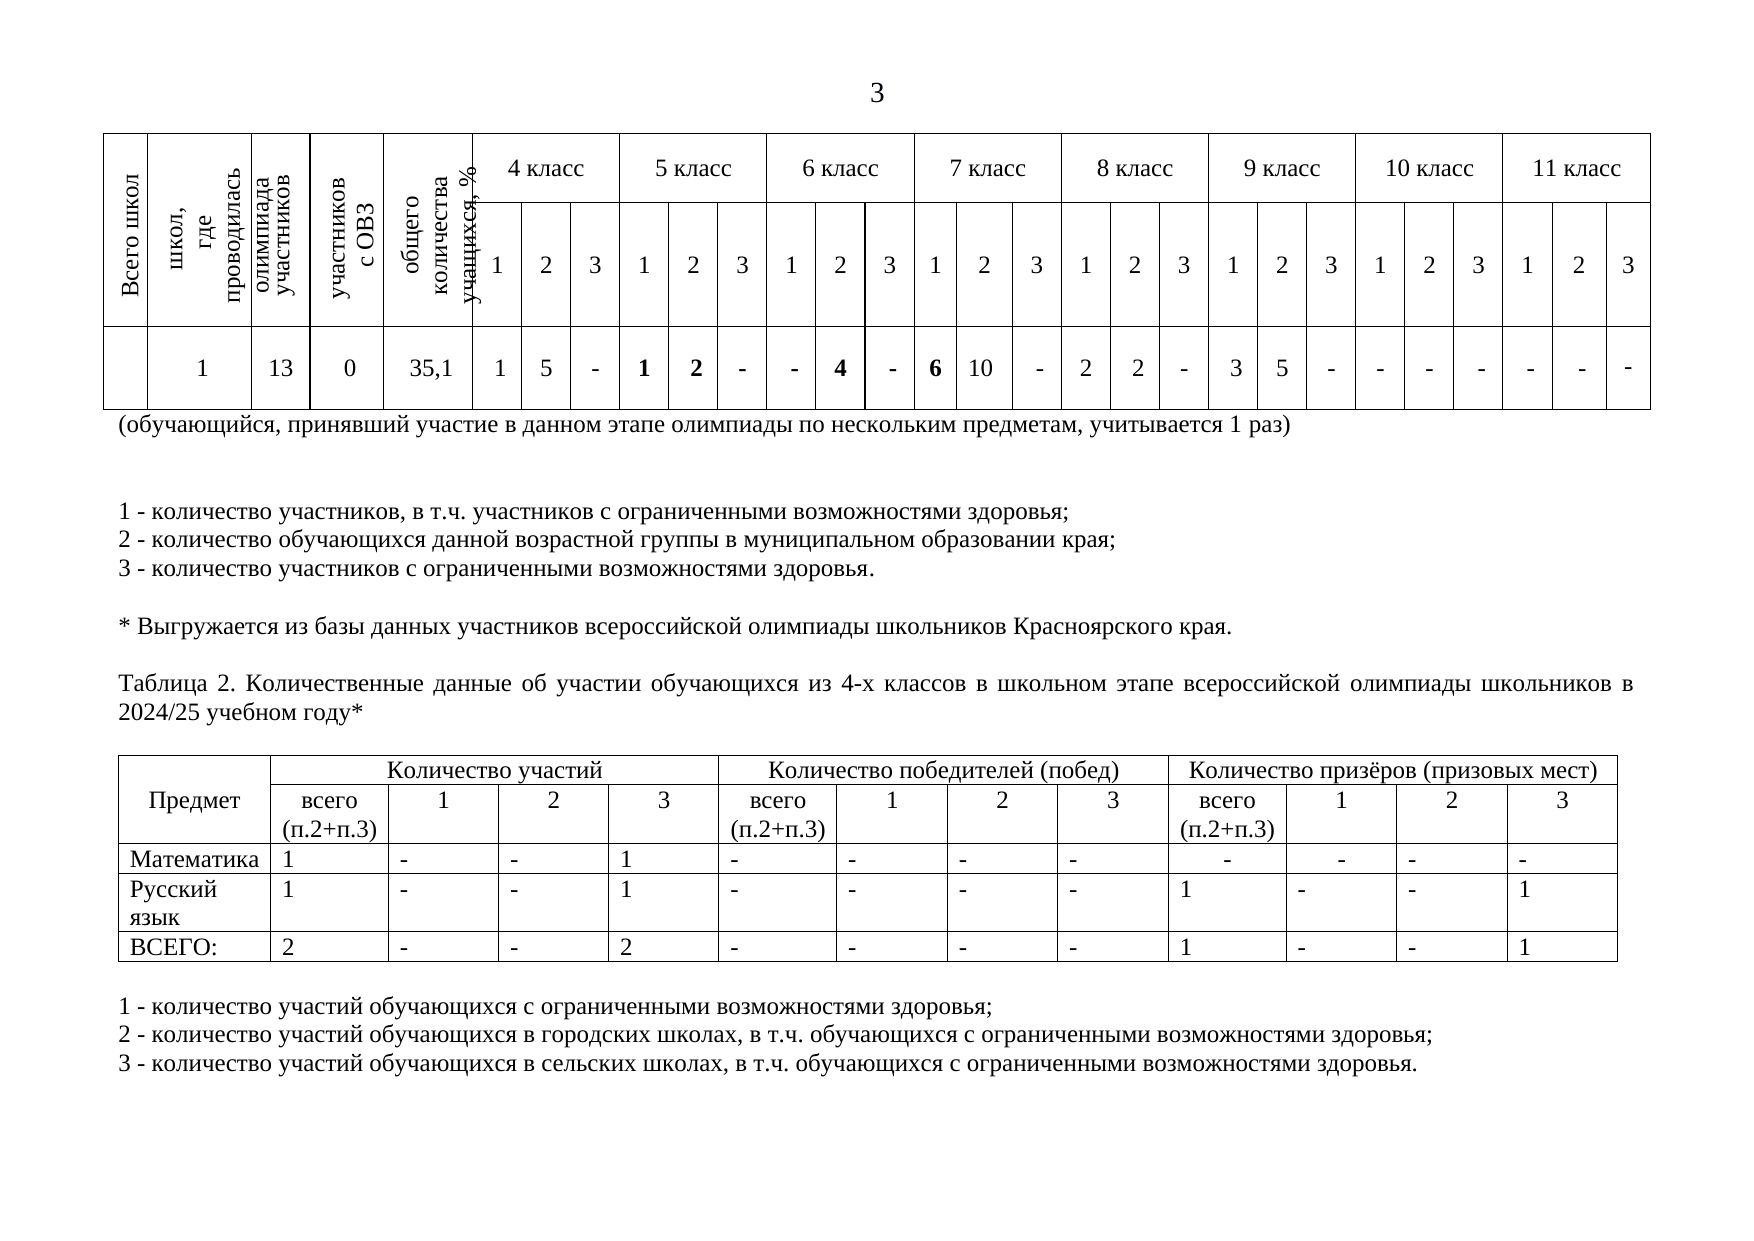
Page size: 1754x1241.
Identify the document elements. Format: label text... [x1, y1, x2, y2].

table_cell 2 [1062, 327, 1110, 408]
table_cell - [1454, 327, 1502, 408]
table_cell 3 [1454, 203, 1502, 326]
table_cell 1 [271, 874, 388, 931]
table_cell 1 [620, 203, 668, 326]
table_header Всего участников [252, 134, 309, 326]
table_cell 6 класс [767, 134, 914, 202]
table_cell 2 [1258, 203, 1306, 326]
table_cell 5 класс [620, 134, 766, 202]
table_cell 2 [609, 932, 718, 961]
table_cell 5 [522, 327, 570, 408]
table_header Количество участий [271, 756, 718, 784]
table_header Всего школ [104, 134, 147, 326]
table_cell 1 [767, 203, 815, 326]
text * Выгружается из базы данных участников всероссийской олимпиады школьников Красноярского края. [118, 611, 1636, 639]
table_cell - [1160, 327, 1208, 408]
table_cell - [1307, 327, 1355, 408]
table_cell - [499, 874, 608, 931]
table_cell 35,1 [384, 327, 472, 408]
table_cell 1 [1209, 203, 1257, 326]
table_cell 1 [148, 327, 251, 408]
table_cell - [1503, 327, 1552, 408]
table_cell 3 [1209, 327, 1257, 408]
table_cell - [1287, 932, 1396, 961]
table_cell 2 [948, 785, 1057, 843]
table_cell - [948, 932, 1057, 961]
table_cell 8 класс [1062, 134, 1208, 202]
table_cell 1 [473, 327, 521, 408]
table_cell [104, 327, 147, 408]
table_cell - [1287, 874, 1396, 931]
table_cell 1 [389, 785, 498, 843]
table_cell - [1397, 932, 1507, 961]
table_cell 2 [271, 932, 388, 961]
table_cell Русский язык [119, 874, 270, 931]
table_cell - [389, 874, 498, 931]
table_header Количество призёров (призовых мест) [1169, 756, 1617, 784]
table_cell - [1058, 844, 1168, 873]
text 2 - количество участий обучающихся в городских школах, в т.ч. обучающихся с ограниченными возможностями здоровья; [118, 1019, 1636, 1048]
text 3 - количество участий обучающихся в сельских школах, в т.ч. обучающихся с ограниченными возможностями здоровья. [118, 1048, 1636, 1077]
table_cell 6 [915, 327, 956, 408]
table_cell 3 [1508, 785, 1617, 843]
table_cell всего (п.2+п.3) [271, 785, 388, 843]
table_cell 2 [499, 785, 608, 843]
text Таблица 2. Количественные данные об участии обучающихся из 4-х классов в школьном этапе всероссийской олимпиады школьников в 2024/25 учебном году* [118, 668, 1636, 726]
table_cell 2 [669, 327, 717, 408]
table_cell 3 [609, 785, 718, 843]
table_cell 4 класс [473, 134, 619, 202]
table_cell 10 [957, 327, 1012, 408]
table_cell - [719, 874, 836, 931]
text 2 - количество обучающихся данной возрастной группы в муниципальном образовании края; [118, 524, 1636, 553]
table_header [384, 134, 472, 326]
table_cell 1 [609, 874, 718, 931]
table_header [311, 134, 383, 326]
table_cell 2 [1397, 785, 1507, 843]
table_cell - [948, 844, 1057, 873]
table_cell - [389, 932, 498, 961]
table_cell - [1169, 844, 1286, 873]
table_cell - [571, 327, 619, 408]
table_cell 1 [609, 844, 718, 873]
table_cell 1 [1169, 932, 1286, 961]
table_cell - [1397, 844, 1507, 873]
table_cell - [866, 327, 914, 408]
table_cell 2 [1553, 203, 1606, 326]
table_cell 13 [252, 327, 309, 408]
table_cell - [1058, 932, 1168, 961]
table_cell ВСЕГО: [119, 932, 270, 961]
text 1 - количество участий обучающихся с ограниченными возможностями здоровья; [118, 991, 1636, 1019]
table_cell - [1405, 327, 1453, 408]
table_cell 1 [1508, 874, 1617, 931]
table_cell 0 [311, 327, 383, 408]
table_cell 1 [473, 203, 521, 326]
table_cell 1 [620, 327, 668, 408]
table_cell 10 класс [1356, 134, 1502, 202]
table_header Количество победителей (побед) [719, 756, 1168, 784]
text 3 - количество участников с ограниченными возможностями здоровья. [118, 553, 1636, 582]
table_cell - [718, 327, 766, 408]
table_cell всего (п.2+п.3) [719, 785, 836, 843]
text 1 - количество участников, в т.ч. участников с ограниченными возможностями здоровья; [118, 496, 1636, 524]
table_cell 2 [1111, 203, 1159, 326]
table_cell 3 [1160, 203, 1208, 326]
table_cell 2 [522, 203, 570, 326]
table_cell - [1508, 844, 1617, 873]
table_cell 3 [866, 203, 914, 326]
table_cell 1 [1508, 932, 1617, 961]
table_cell 5 [1258, 327, 1306, 408]
table_cell 1 [271, 844, 388, 873]
table_cell - [1058, 874, 1168, 931]
table_cell - [1356, 327, 1404, 408]
table_cell 3 [1607, 203, 1650, 326]
table_cell 4 [816, 327, 864, 408]
table_cell Математика [119, 844, 270, 873]
table_cell 1 [915, 203, 956, 326]
table_cell 3 [1013, 203, 1061, 326]
table_cell 3 [571, 203, 619, 326]
table_cell 9 класс [1209, 134, 1355, 202]
table_cell - [837, 874, 947, 931]
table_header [148, 134, 251, 326]
table_cell - [499, 844, 608, 873]
table_cell 3 [1307, 203, 1355, 326]
table_cell - [719, 932, 836, 961]
table_cell - [1553, 327, 1606, 408]
table_cell - [1287, 844, 1396, 873]
table_cell 2 [957, 203, 1012, 326]
table_cell - [837, 844, 947, 873]
table_cell - [837, 932, 947, 961]
table_cell 2 [1405, 203, 1453, 326]
text (обучающийся, принявший участие в данном этапе олимпиады по нескольким предметам, учитывается 1 раз) [118, 410, 1636, 438]
table_cell 3 [718, 203, 766, 326]
table_cell всего (п.2+п.3) [1169, 785, 1286, 843]
table_cell 3 [1058, 785, 1168, 843]
table_cell - [499, 932, 608, 961]
table_cell 2 [1111, 327, 1159, 408]
table_cell - [767, 327, 815, 408]
table_cell 1 [837, 785, 947, 843]
table_cell - [1013, 327, 1061, 408]
table_cell 1 [1356, 203, 1404, 326]
table_cell 11 класс [1503, 134, 1650, 202]
table_cell - [948, 874, 1057, 931]
table_cell 2 [669, 203, 717, 326]
table_cell 1 [1169, 874, 1286, 931]
table_cell 7 класс [915, 134, 1061, 202]
table_cell 1 [1503, 203, 1552, 326]
table_cell 2 [816, 203, 864, 326]
table_cell - [1397, 874, 1507, 931]
table_cell - [1607, 327, 1650, 408]
table_cell 1 [1287, 785, 1396, 843]
table_header Предмет [119, 756, 270, 843]
table_cell - [389, 844, 498, 873]
table_cell 1 [1062, 203, 1110, 326]
table_cell - [719, 844, 836, 873]
